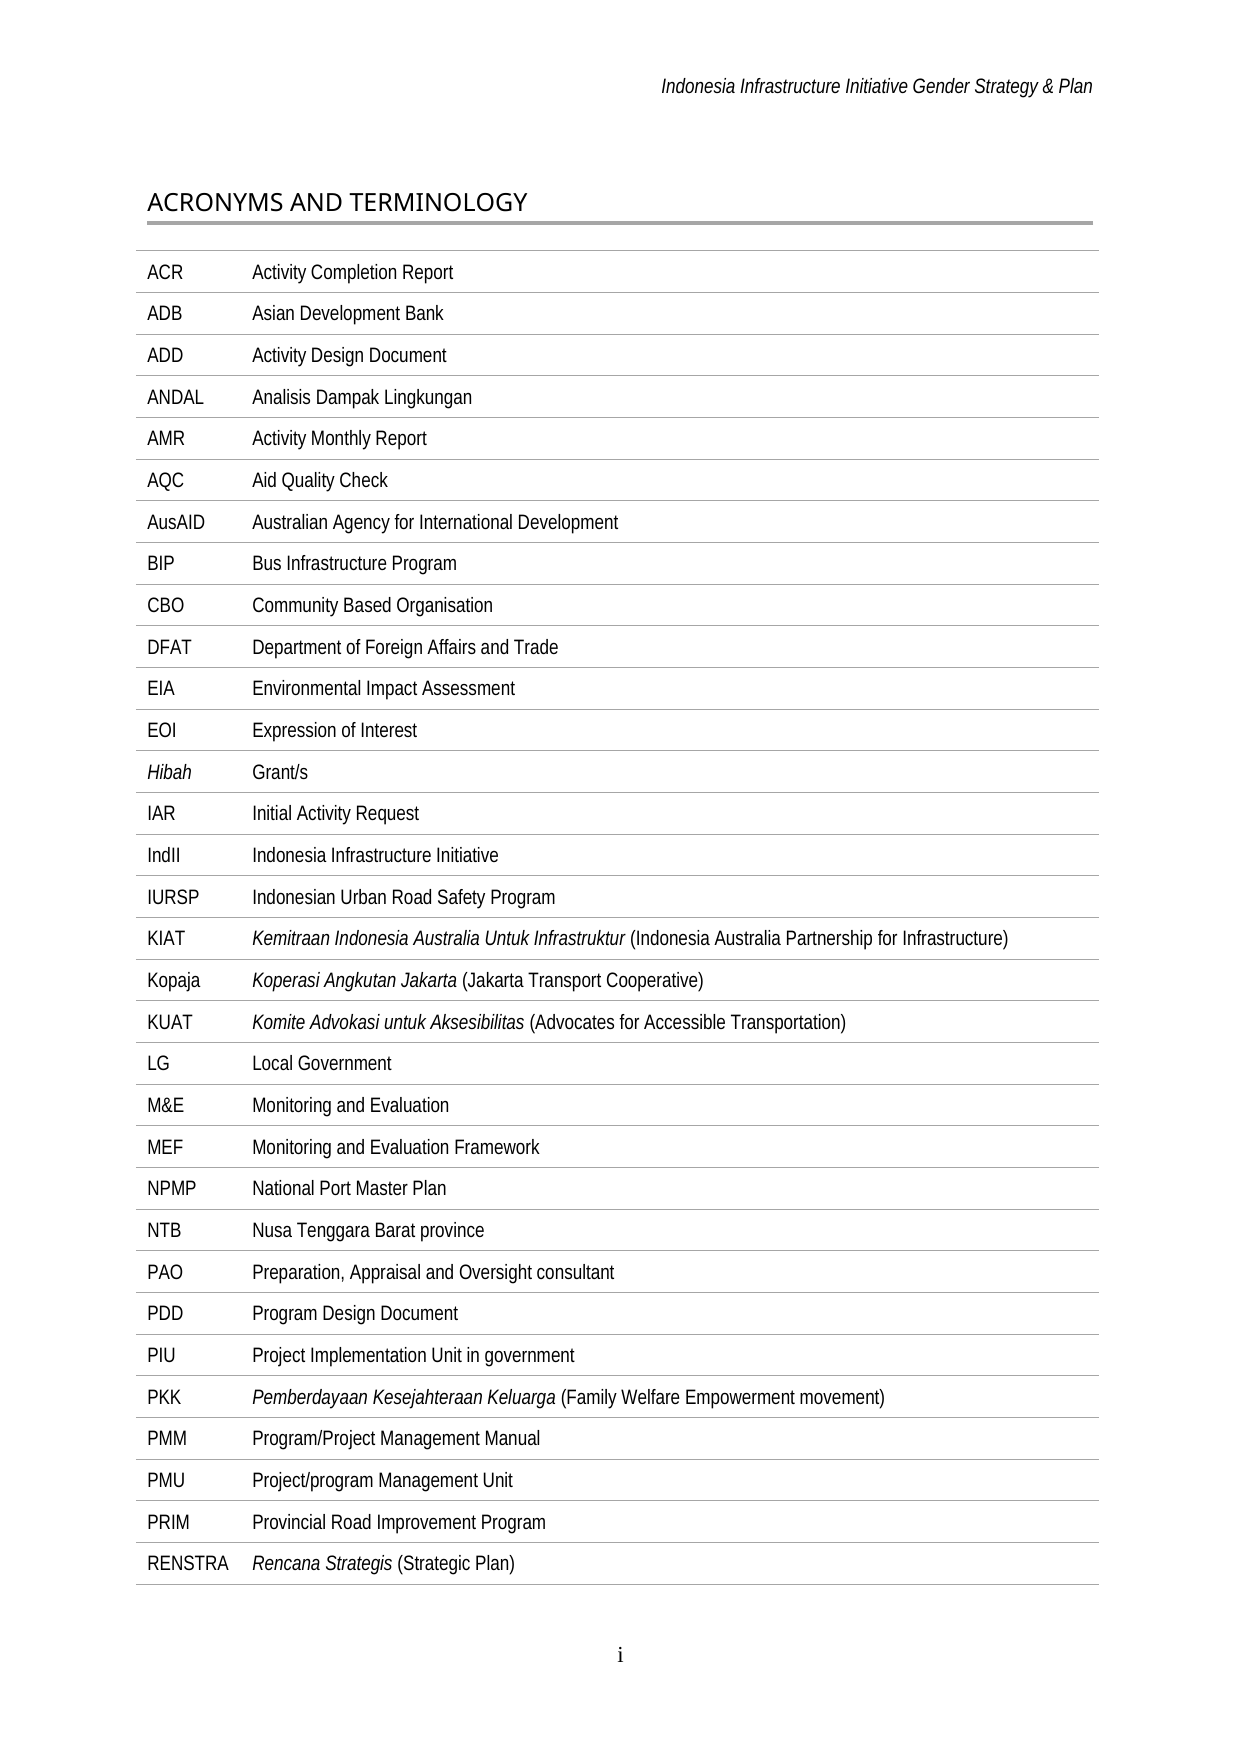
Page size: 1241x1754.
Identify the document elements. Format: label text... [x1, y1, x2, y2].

table_cell Monitoring and Evaluation Framework [241, 1126, 1098, 1167]
table_cell Aid Quality Check [241, 460, 1098, 500]
table_cell PKK [136, 1376, 241, 1417]
table_cell PMM [136, 1418, 241, 1459]
table_cell Community Based Organisation [241, 585, 1098, 625]
table_cell PRIM [136, 1501, 241, 1542]
table_cell PAO [136, 1251, 241, 1292]
table_cell IndII [136, 835, 241, 875]
table_cell MEF [136, 1126, 241, 1167]
table_cell Project Implementation Unit in government [241, 1335, 1098, 1375]
table_cell Kemitraan Indonesia Australia Untuk Infrastruktur (Indonesia Australia Partnership for Infrastructure) [241, 918, 1098, 959]
table_cell KIAT [136, 918, 241, 959]
table_cell BIP [136, 543, 241, 584]
table_cell Koperasi Angkutan Jakarta (Jakarta Transport Cooperative) [241, 960, 1098, 1000]
table_cell ADB [136, 293, 241, 334]
table_cell Rencana Strategis (Strategic Plan) [241, 1543, 1098, 1584]
table_cell Hibah [136, 751, 241, 792]
table_cell M&E [136, 1085, 241, 1125]
table_cell Local Government [241, 1043, 1098, 1084]
subtitle Acronyms and terminology [147, 184, 1093, 221]
table_cell IAR [136, 793, 241, 834]
table_cell PMU [136, 1460, 241, 1500]
table_cell Activity Design Document [241, 335, 1098, 375]
table_cell ANDAL [136, 376, 241, 417]
table_cell Department of Foreign Affairs and Trade [241, 626, 1098, 667]
table_cell AQC [136, 460, 241, 500]
table_cell IURSP [136, 876, 241, 917]
table_cell Indonesian Urban Road Safety Program [241, 876, 1098, 917]
table_cell DFAT [136, 626, 241, 667]
table_cell Preparation, Appraisal and Oversight consultant [241, 1251, 1098, 1292]
table_header Activity Completion Report [241, 251, 1098, 292]
table_cell Initial Activity Request [241, 793, 1098, 834]
table_cell Activity Monthly Report [241, 418, 1098, 459]
table_cell Project/program Management Unit [241, 1460, 1098, 1500]
table_cell Grant/s [241, 751, 1098, 792]
table_cell KUAT [136, 1001, 241, 1042]
table_header ACR [136, 251, 241, 292]
table_cell Environmental Impact Assessment [241, 668, 1098, 709]
table_cell Indonesia Infrastructure Initiative [241, 835, 1098, 875]
table_cell NPMP [136, 1168, 241, 1209]
table_cell Monitoring and Evaluation [241, 1085, 1098, 1125]
table_cell Asian Development Bank [241, 293, 1098, 334]
table_cell Australian Agency for International Development [241, 501, 1098, 542]
table_cell Bus Infrastructure Program [241, 543, 1098, 584]
table_cell Komite Advokasi untuk Aksesibilitas (Advocates for Accessible Transportation) [241, 1001, 1098, 1042]
table_cell Kopaja [136, 960, 241, 1000]
table_cell ADD [136, 335, 241, 375]
table_cell CBO [136, 585, 241, 625]
table_cell Expression of Interest [241, 710, 1098, 750]
table_cell AusAID [136, 501, 241, 542]
table_cell Program Design Document [241, 1293, 1098, 1334]
table_cell EIA [136, 668, 241, 709]
table_cell EOI [136, 710, 241, 750]
table_cell PDD [136, 1293, 241, 1334]
table_cell Nusa Tenggara Barat province [241, 1210, 1098, 1250]
table_cell Analisis Dampak Lingkungan [241, 376, 1098, 417]
table_cell National Port Master Plan [241, 1168, 1098, 1209]
table_cell Pemberdayaan Kesejahteraan Keluarga (Family Welfare Empowerment movement) [241, 1376, 1098, 1417]
table_cell LG [136, 1043, 241, 1084]
table_cell Program/Project Management Manual [241, 1418, 1098, 1459]
table_cell RENSTRA [136, 1543, 241, 1584]
table_cell AMR [136, 418, 241, 459]
table_cell Provincial Road Improvement Program [241, 1501, 1098, 1542]
table_cell PIU [136, 1335, 241, 1375]
table_cell NTB [136, 1210, 241, 1250]
